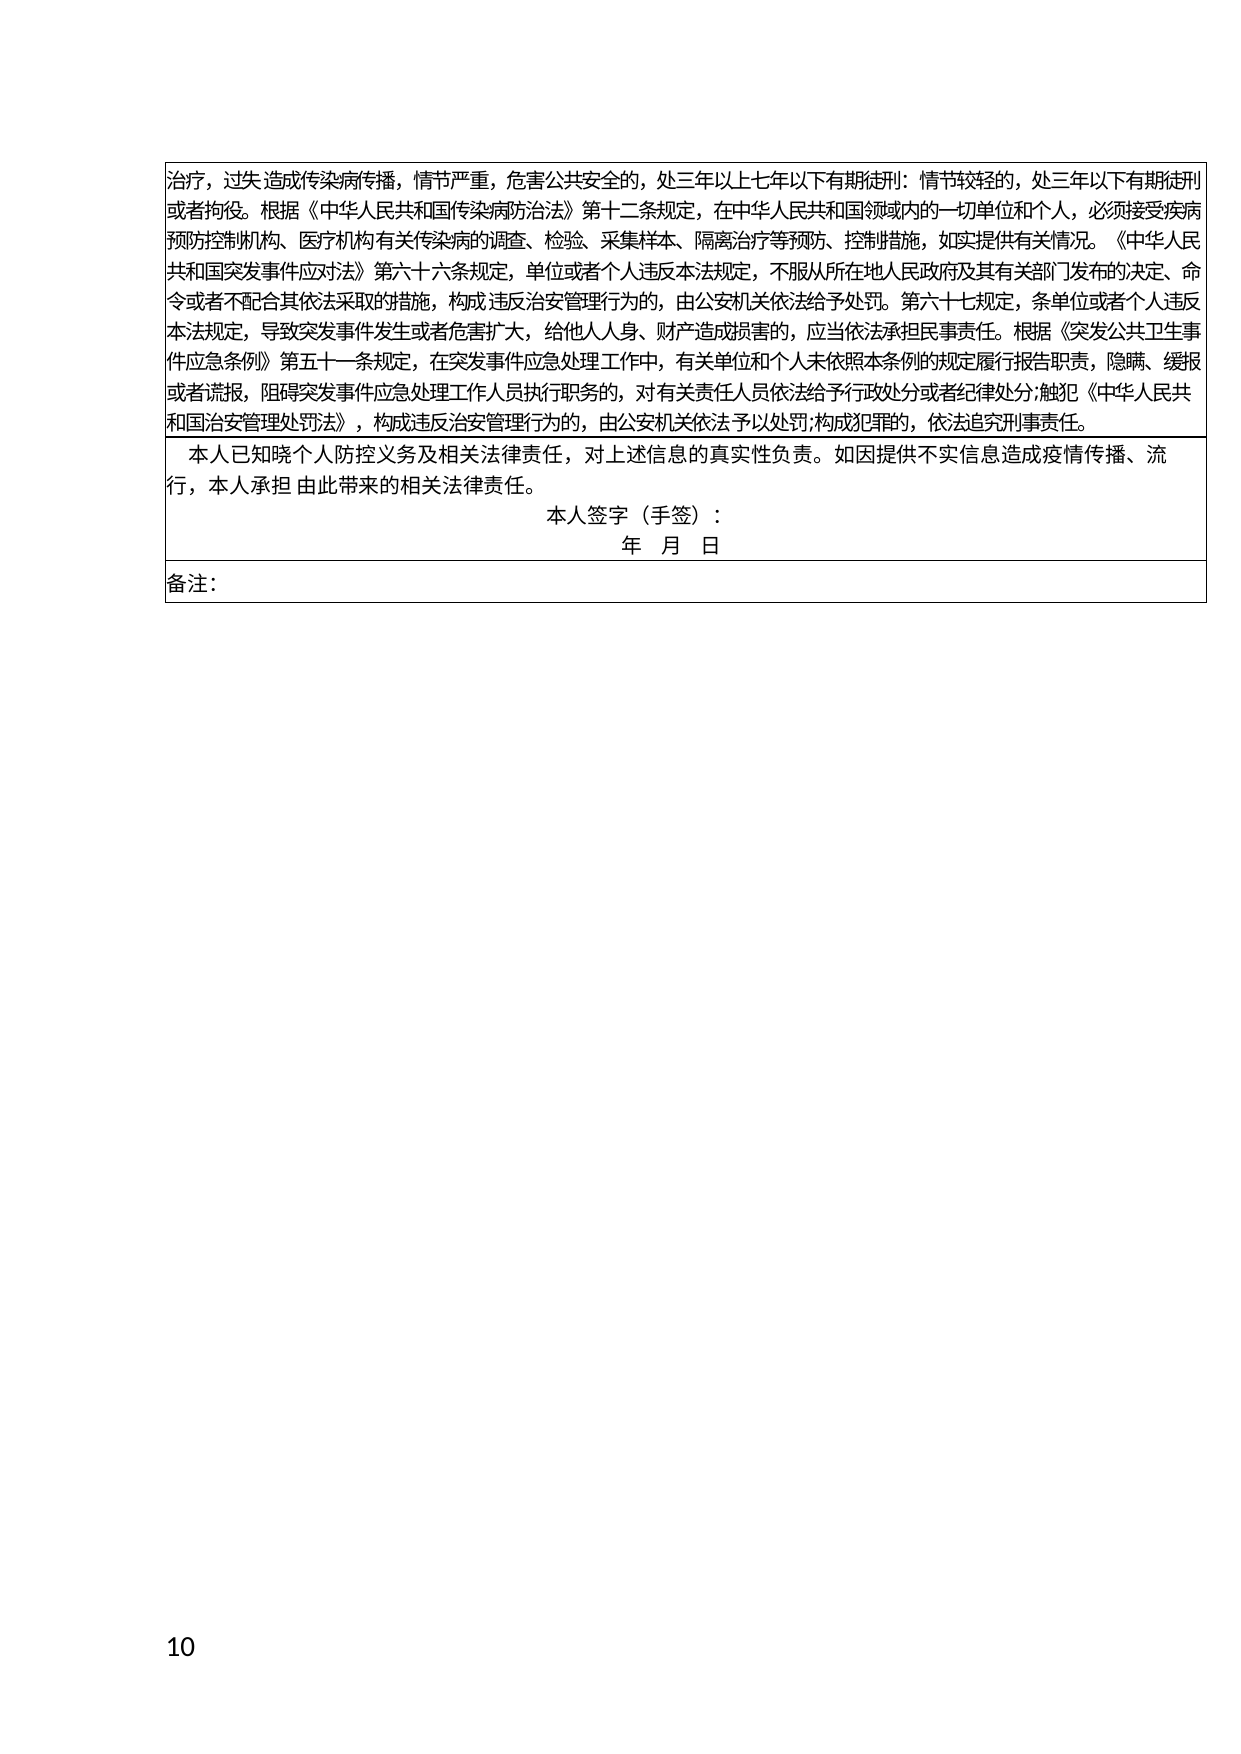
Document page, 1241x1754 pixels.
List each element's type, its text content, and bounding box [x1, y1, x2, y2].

table_cell 本人已知晓个人防控义务及相关法律责任，对上述信息的真实性负责。如因提供不实信息造成疫情传播、流行，本人承担 由此带来的相关法律责任。 本人签字（手签）： 年 月 日 [166, 438, 1206, 560]
table_cell 备注： [166, 561, 1206, 602]
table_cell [166, 163, 1206, 436]
